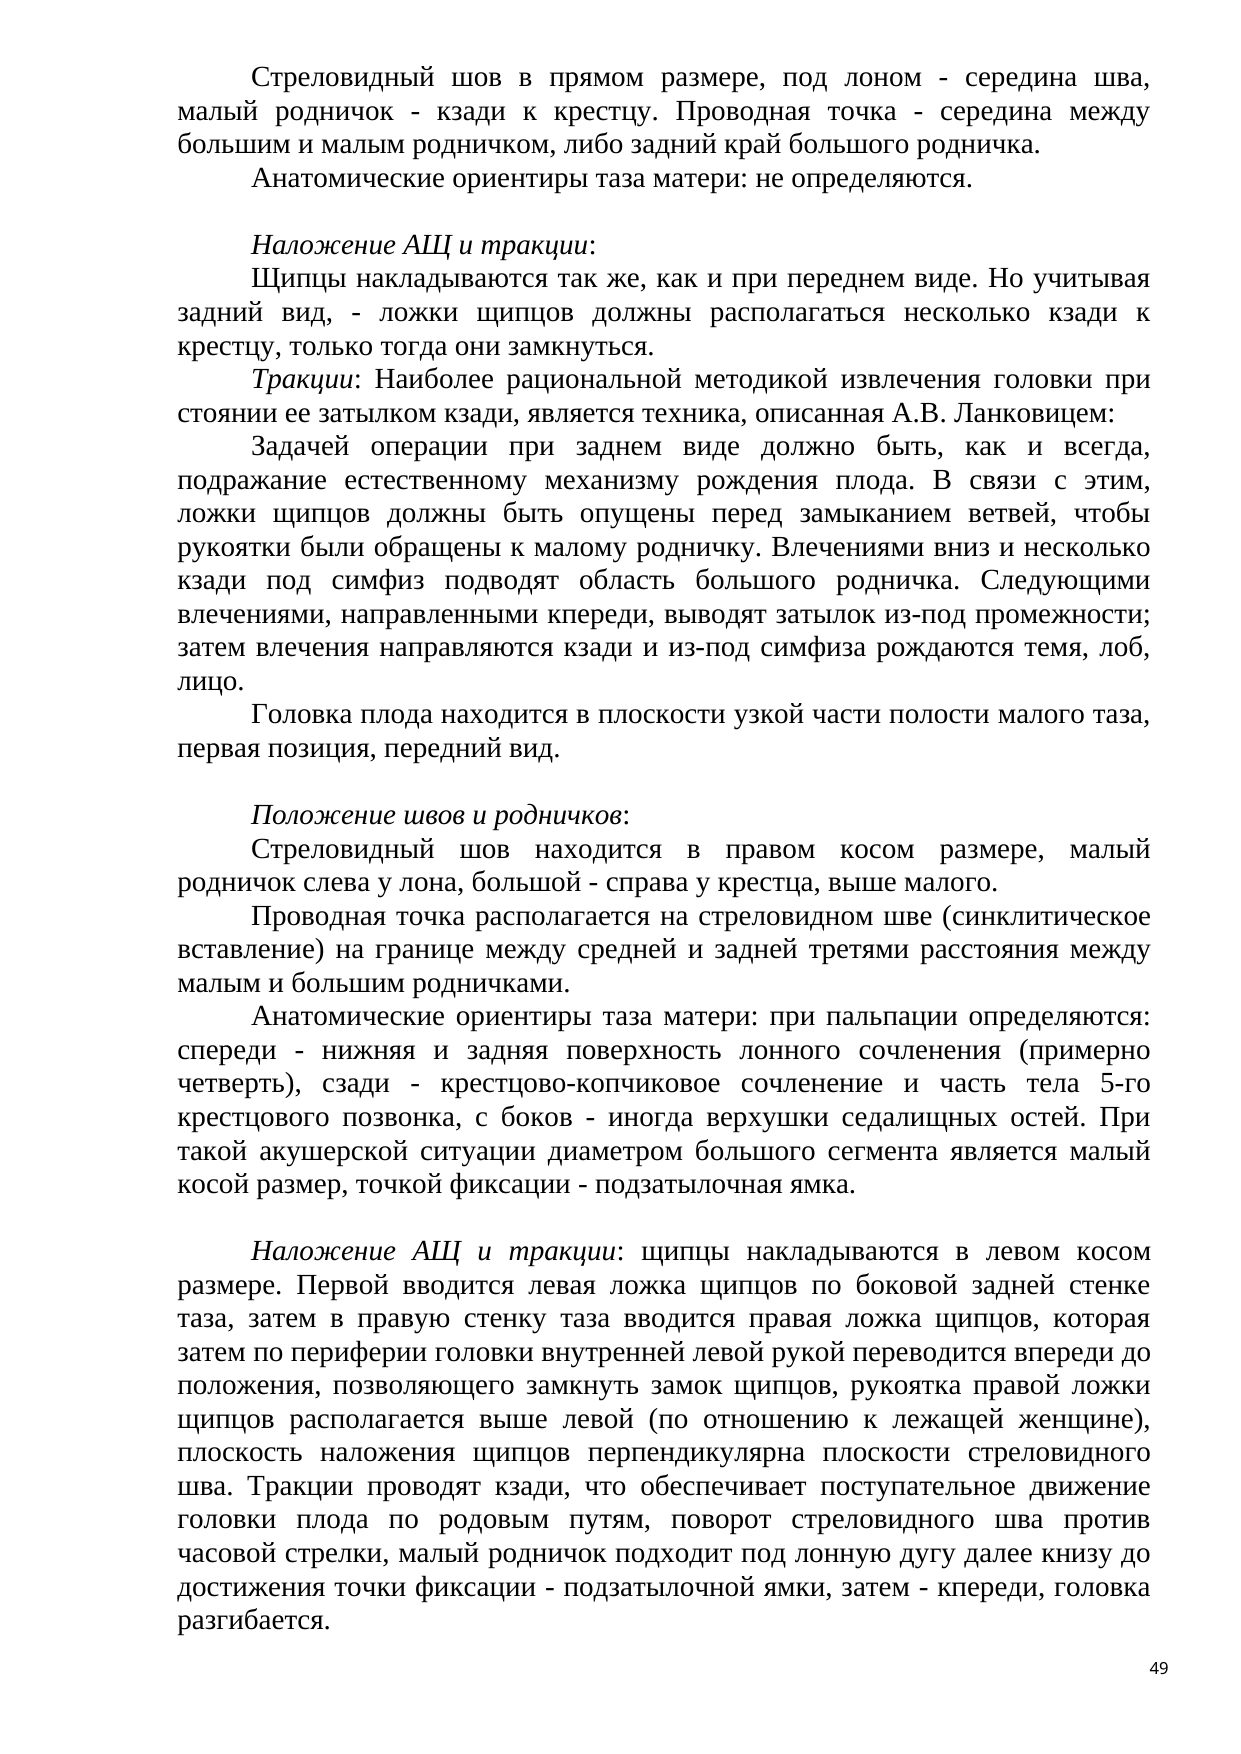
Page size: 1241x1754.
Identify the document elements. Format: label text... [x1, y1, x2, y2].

text Анатомические ориентиры таза матери: при пальпации определяются: спереди - нижняя и задняя поверхность лонного сочленения (примерно четверть), сзади - крестцово-копчиковое сочленение и часть тела 5-го крестцового позвонка, с боков - иногда верхушки седалищных остей. При такой акушерской ситуации диаметром большого сегмента является малый косой размер, точкой фиксации - подзатылочная ямка. [177, 998, 1152, 1200]
text Задачей операции при заднем виде должно быть, как и всегда, подражание естественному механизму рождения плода. В связи с этим, ложки щипцов должны быть опущены перед замыканием ветвей, чтобы рукоятки были обращены к малому родничку. Влечениями вниз и несколько кзади под симфиз подводят область большого родничка. Следующими влечениями, направленными кпереди, выводят затылок из-под промежности; затем влечения направляются кзади и из-под симфиза рождаются темя, лоб, лицо. [177, 428, 1152, 697]
text Анатомические ориентиры таза матери: не определяются. [177, 160, 1152, 193]
text Стреловидный шов в прямом размере, под лоном - середина шва, малый родничок - кзади к крестцу. Проводная точка - середина между большим и малым родничком, либо задний край большого родничка. [177, 59, 1152, 160]
text Головка плода находится в плоскости узкой части полости малого таза, первая позиция, передний вид. [177, 697, 1152, 764]
text Стреловидный шов находится в правом косом размере, малый родничок слева у лона, большой - справа у крестца, выше малого. [177, 831, 1152, 898]
text Щипцы накладываются так же, как и при переднем виде. Но учитывая задний вид, - ложки щипцов должны располагаться несколько кзади к крестцу, только тогда они замкнуться. [177, 261, 1152, 361]
text Наложение АЩ и тракции: щипцы накладываются в левом косом размере. Первой вводится левая ложка щипцов по боковой задней стенке таза, затем в правую стенку таза вводится правая ложка щипцов, которая затем по периферии головки внутренней левой рукой переводится впереди до положения, позволяющего замкнуть замок щипцов, рукоятка правой ложки щипцов располагается выше левой (по отношению к лежащей женщине), плоскость наложения щипцов перпендикулярна плоскости стреловидного шва. Тракции проводят кзади, что обеспечивает поступательное движение головки плода по родовым путям, поворот стреловидного шва против часовой стрелки, малый родничок подходит под лонную дугу далее книзу до достижения точки фиксации - подзатылочной ямки, затем - кпереди, головка разгибается. [177, 1233, 1152, 1636]
text Тракции: Наиболее рациональной методикой извлечения головки при стоянии ее затылком кзади, является техника, описанная А.В. Ланковицем: [177, 361, 1152, 428]
text Проводная точка располагается на стреловидном шве (синклитическое вставление) на границе между средней и задней третями расстояния между малым и большим родничками. [177, 898, 1152, 998]
text Наложение АЩ и тракции: [177, 227, 1152, 261]
text Положение швов и родничков: [177, 797, 1152, 831]
